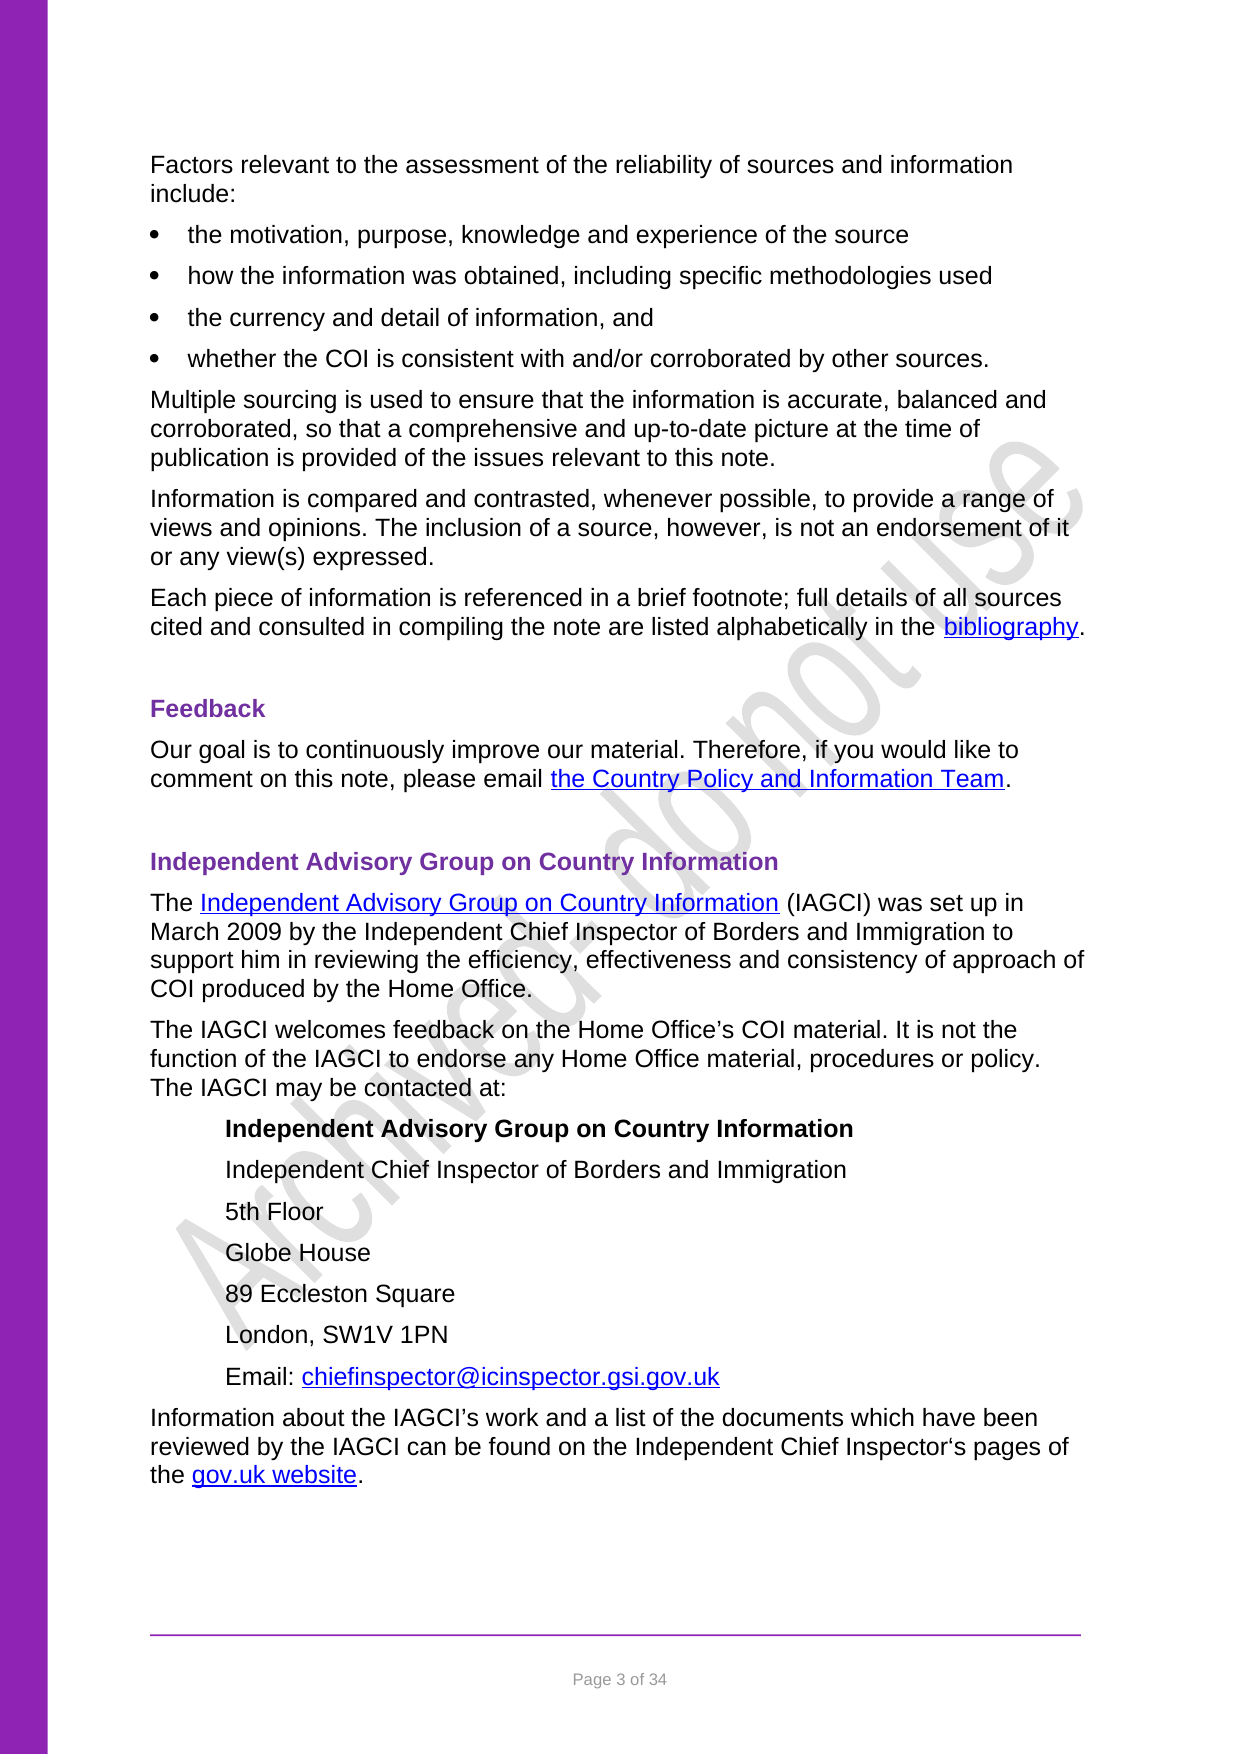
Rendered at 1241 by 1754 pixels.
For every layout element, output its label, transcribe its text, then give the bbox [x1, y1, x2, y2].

text Independent Chief Inspector of Borders and Immigration [225, 1155, 1090, 1184]
text Information is compared and contrasted, whenever possible, to provide a range of views and opinions. The inclusion of a source, however, is not an endorsement of it or any view(s) expressed. [150, 484, 1090, 570]
text Factors relevant to the assessment of the reliability of sources and information include: [150, 150, 1090, 207]
text Multiple sourcing is used to ensure that the information is accurate, balanced and corroborated, so that a comprehensive and up-to-date picture at the time of publication is provided of the issues relevant to this note. [150, 385, 1090, 472]
list the currency and detail of information, and [150, 303, 1090, 332]
text Information about the IAGCI’s work and a list of the documents which have been reviewed by the IAGCI can be found on the Independent Chief Inspector‘s pages of the gov.uk website. [150, 1403, 1090, 1489]
text Globe House [225, 1238, 1090, 1267]
text The IAGCI welcomes feedback on the Home Office’s COI material. It is not the function of the IAGCI to endorse any Home Office material, procedures or policy. The IAGCI may be contacted at: [150, 1015, 1090, 1102]
text Each piece of information is referenced in a brief footnote; full details of all sources cited and consulted in compiling the note are listed alphabetically in the bibliography. [150, 583, 1090, 640]
text Email: chiefinspector@icinspector.gsi.gov.uk [225, 1362, 1090, 1390]
list how the information was obtained, including specific methodologies used [150, 261, 1090, 290]
text 5th Floor [225, 1197, 1090, 1225]
subtitle Independent Advisory Group on Country Information [150, 847, 1090, 875]
text Independent Advisory Group on Country Information [225, 1114, 1090, 1143]
text London, SW1V 1PN [225, 1320, 1090, 1349]
list whether the COI is consistent with and/or corroborated by other sources. [150, 344, 1090, 373]
list the motivation, purpose, knowledge and experience of the source [150, 220, 1090, 249]
text The Independent Advisory Group on Country Information (IAGCI) was set up in March 2009 by the Independent Chief Inspector of Borders and Immigration to support him in reviewing the efficiency, effectiveness and consistency of approach of COI produced by the Home Office. [150, 888, 1090, 1003]
text 89 Eccleston Square [225, 1279, 1090, 1308]
subtitle Feedback [150, 694, 1090, 723]
text Our goal is to continuously improve our material. Therefore, if you would like to comment on this note, please email the Country Policy and Information Team. [150, 735, 1090, 793]
